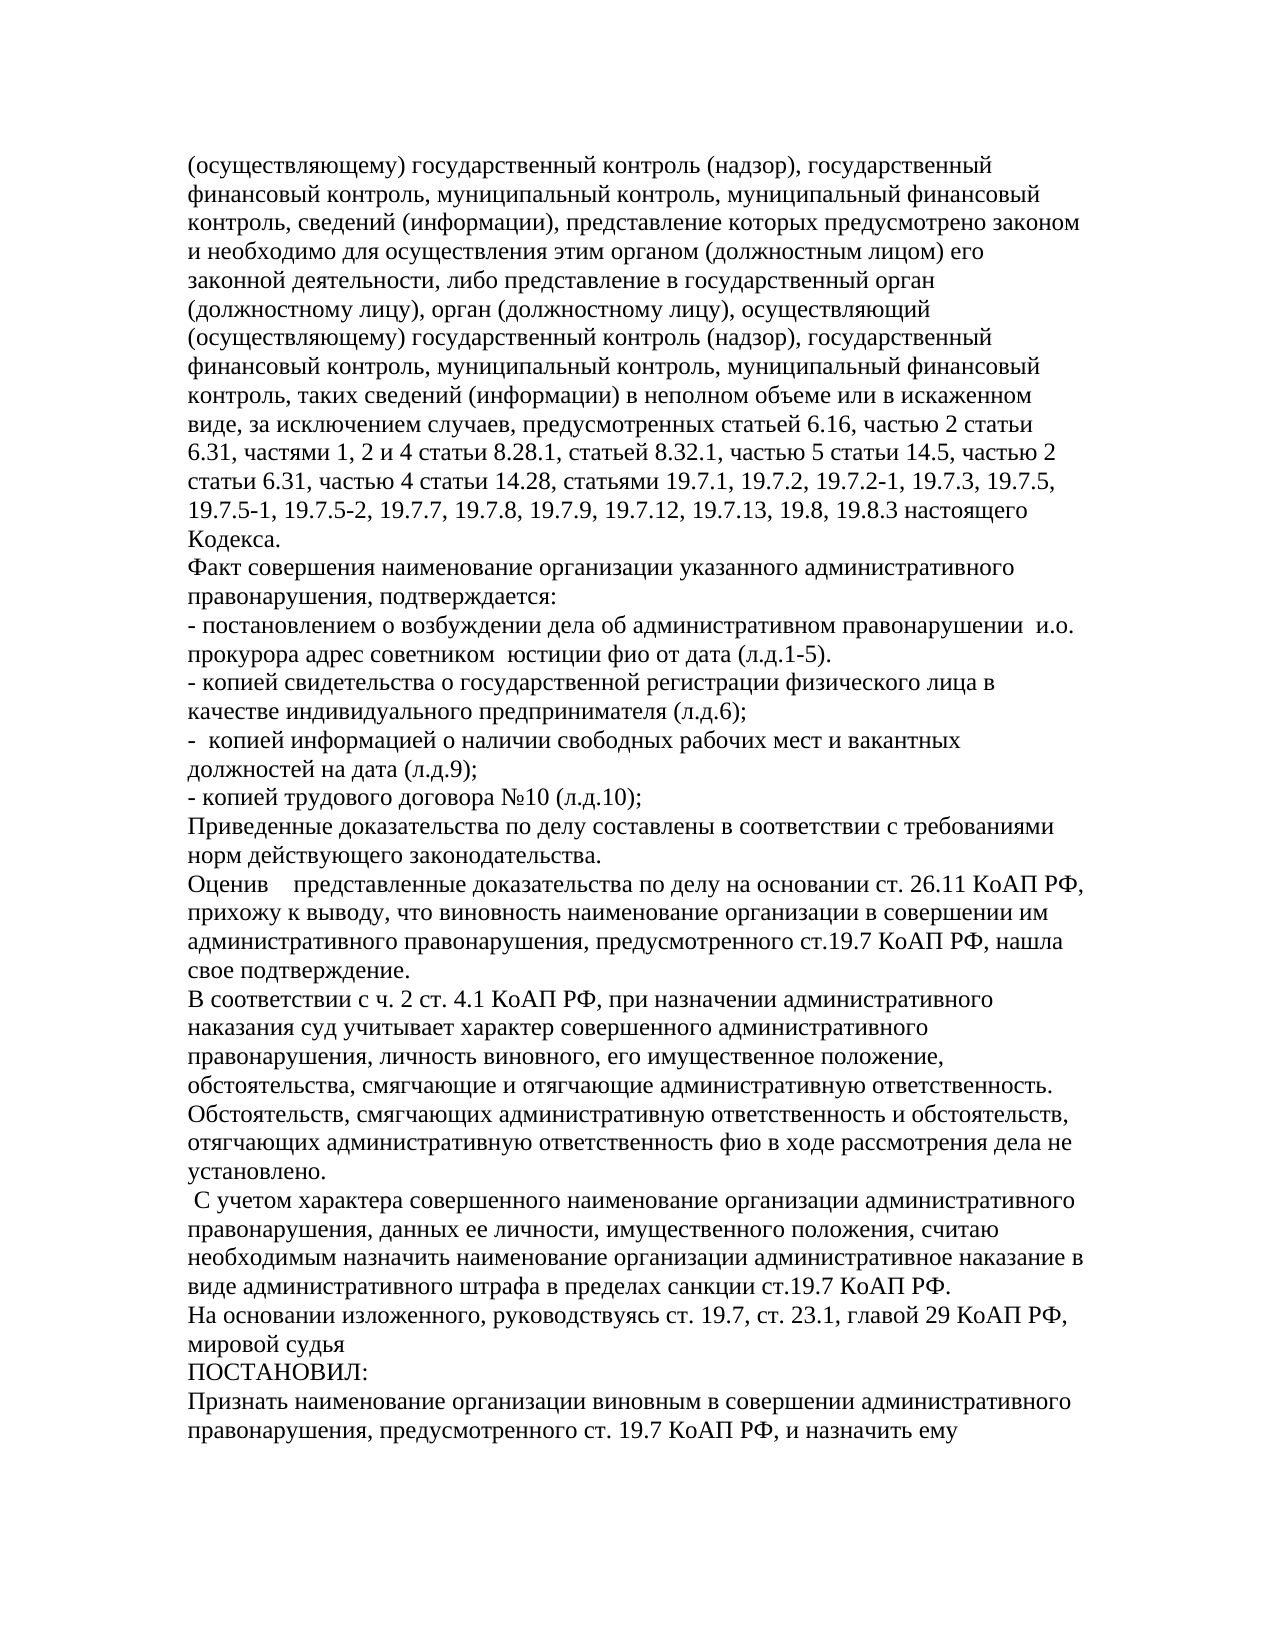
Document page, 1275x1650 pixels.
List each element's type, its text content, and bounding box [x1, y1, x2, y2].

text С учетом характера совершенного наименование организации административного правонарушения, данных ее личности, имущественного положения, считаю необходимым назначить наименование организации административное наказание в виде административного штрафа в пределах санкции ст.19.7 КоАП РФ. [187, 1185, 1087, 1300]
text Обстоятельств, смягчающих административную ответственность и обстоятельств, отягчающих административную ответственность фио в ходе рассмотрения дела не установлено. [187, 1099, 1087, 1185]
text Факт совершения наименование организации указанного административного правонарушения, подтверждается: [187, 552, 1087, 610]
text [187, 1386, 1087, 1444]
text На основании изложенного, руководствуясь ст. 19.7, ст. 23.1, главой 29 КоАП РФ, мировой судья [187, 1300, 1087, 1357]
text - постановлением о возбуждении дела об административном правонарушении и.о. прокурора адрес советником юстиции фио от дата (л.д.1-5). [187, 610, 1087, 667]
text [187, 150, 1087, 552]
text Оценив представленные доказательства по делу на основании ст. 26.11 КоАП РФ, прихожу к выводу, что виновность наименование организации в совершении им административного правонарушения, предусмотренного ст.19.7 КоАП РФ, нашла свое подтверждение. [187, 869, 1087, 984]
text ПОСТАНОВИЛ: [187, 1357, 1087, 1386]
text - копией трудового договора №10 (л.д.10); [187, 782, 1087, 811]
text - копией свидетельства о государственной регистрации физического лица в качестве индивидуального предпринимателя (л.д.6); [187, 667, 1087, 725]
text - копией информацией о наличии свободных рабочих мест и вакантных должностей на дата (л.д.9); [187, 725, 1087, 782]
text Приведенные доказательства по делу составлены в соответствии с требованиями норм действующего законодательства. [187, 811, 1087, 869]
text В соответствии с ч. 2 ст. 4.1 КоАП РФ, при назначении административного наказания суд учитывает характер совершенного административного правонарушения, личность виновного, его имущественное положение, обстоятельства, смягчающие и отягчающие административную ответственность. [187, 984, 1087, 1099]
